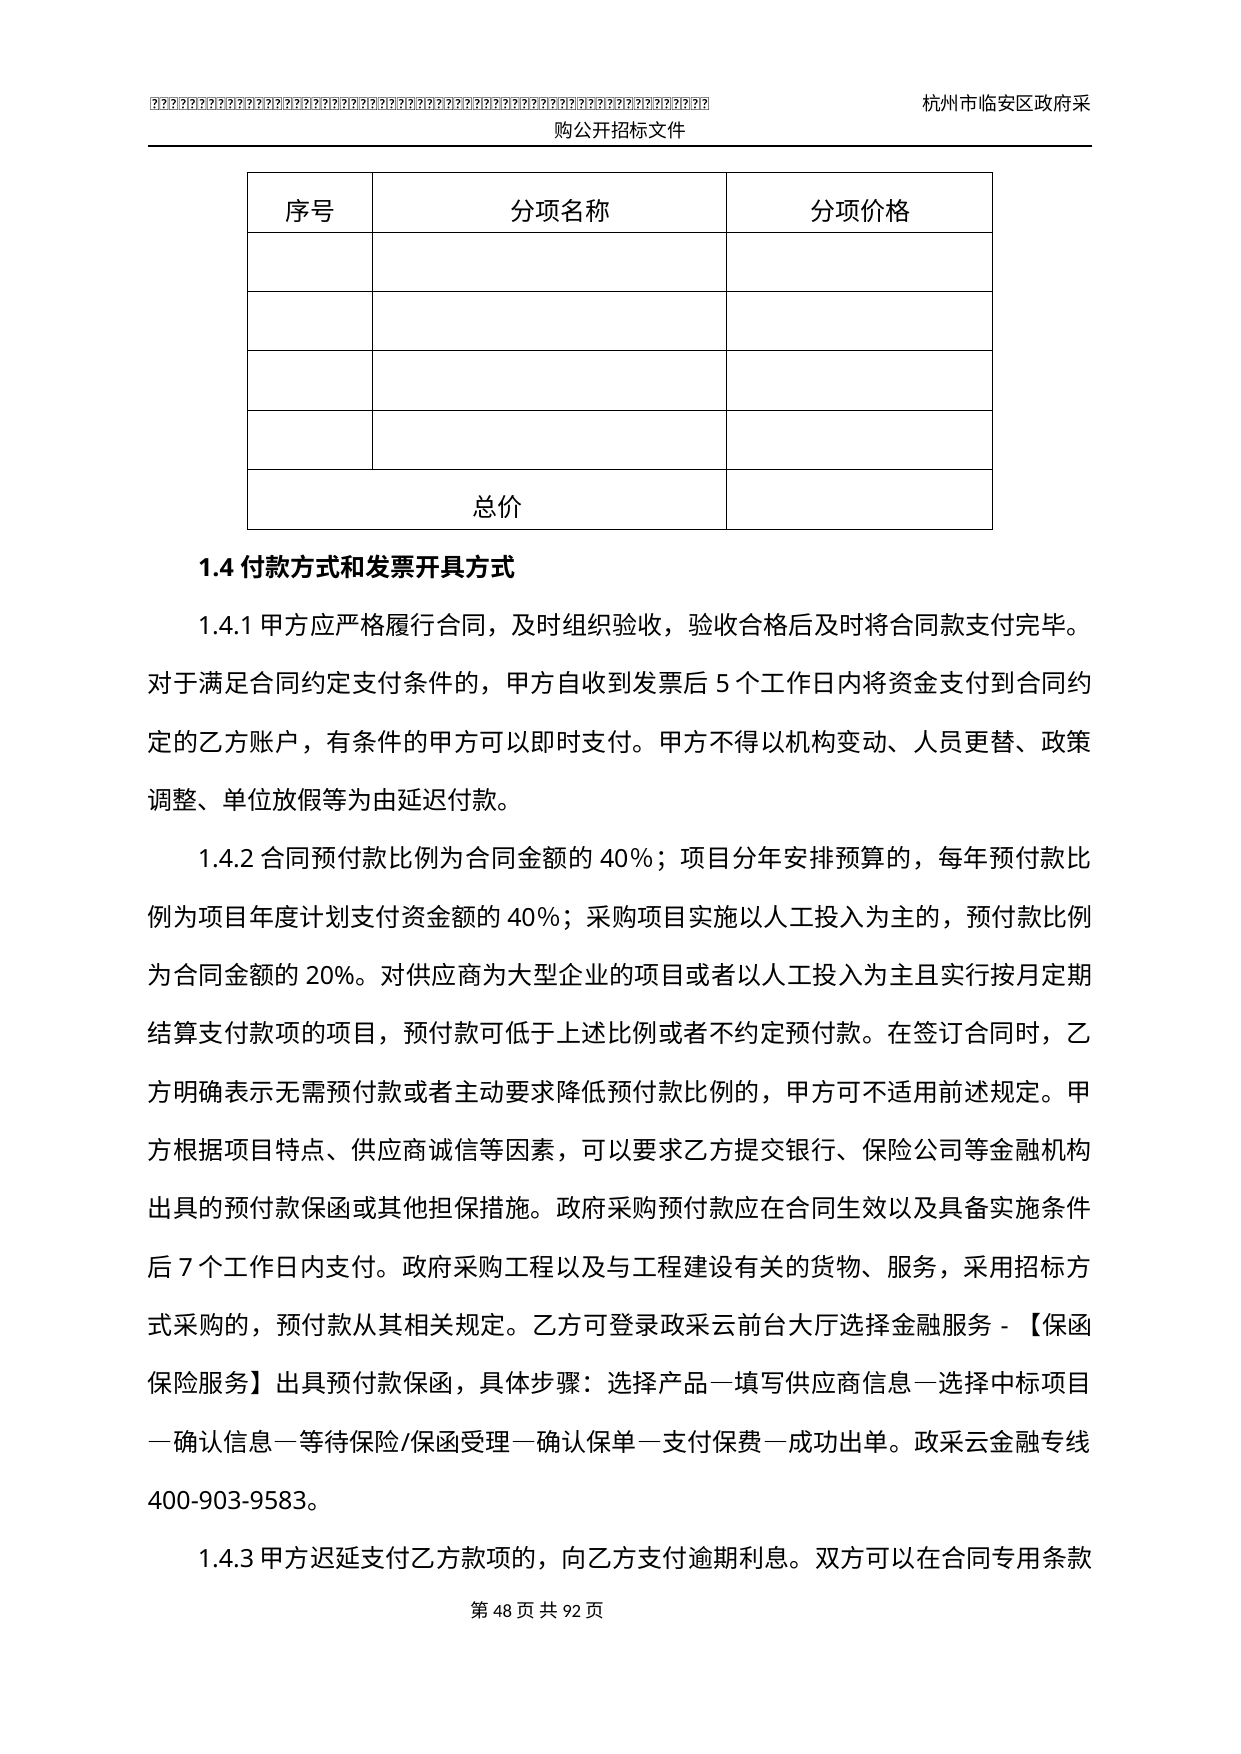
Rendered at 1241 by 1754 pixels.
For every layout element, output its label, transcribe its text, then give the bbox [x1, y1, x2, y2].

table_header 分项名称 [373, 173, 726, 232]
table_header 分项价格 [727, 173, 992, 232]
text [148, 1521, 1092, 1579]
table_cell [727, 292, 992, 350]
table_cell 总价 [248, 470, 726, 528]
table_cell [248, 351, 372, 410]
text 1.4.1甲方应严格履行合同，及时组织验收，验收合格后及时将合同款支付完毕。对于满足合同约定支付条件的，甲方自收到发票后5个工作日内将资金支付到合同约定的乙方账户，有条件的甲方可以即时支付。甲方不得以机构变动、人员更替、政策调整、单位放假等为由延迟付款。 [148, 588, 1092, 821]
table_cell [727, 470, 992, 528]
table_cell [248, 292, 372, 350]
table_cell [727, 351, 992, 410]
table_cell [248, 233, 372, 291]
table_cell [373, 292, 726, 350]
table_cell [727, 233, 992, 291]
text 1.4.2合同预付款比例为合同金额的40％；项目分年安排预算的，每年预付款比例为项目年度计划支付资金额的40％；采购项目实施以人工投入为主的，预付款比例为合同金额的20%。对供应商为大型企业的项目或者以人工投入为主且实行按月定期结算支付款项的项目，预付款可低于上述比例或者不约定预付款。在签订合同时，乙方明确表示无需预付款或者主动要求降低预付款比例的，甲方可不适用前述规定。甲方根据项目特点、供应商诚信等因素，可以要求乙方提交银行、保险公司等金融机构出具的预付款保函或其他担保措施。政府采购预付款应在合同生效以及具备实施条件后7个工作日内支付。政府采购工程以及与工程建设有关的货物、服务，采用招标方式采购的，预付款从其相关规定。乙方可登录政采云前台大厅选择金融服务 - 【保函保险服务】出具预付款保函，具体步骤：选择产品—填写供应商信息—选择中标项目—确认信息—等待保险/保函受理—确认保单—支付保费—成功出单。政采云金融专线400-903-9583。 [148, 821, 1092, 1521]
table_cell [373, 351, 726, 410]
table_cell [373, 411, 726, 469]
text 1.4 付款方式和发票开具方式 [148, 529, 1092, 588]
table_cell [373, 233, 726, 291]
table_cell [727, 411, 992, 469]
table_cell [248, 411, 372, 469]
table_header 序号 [248, 173, 372, 232]
